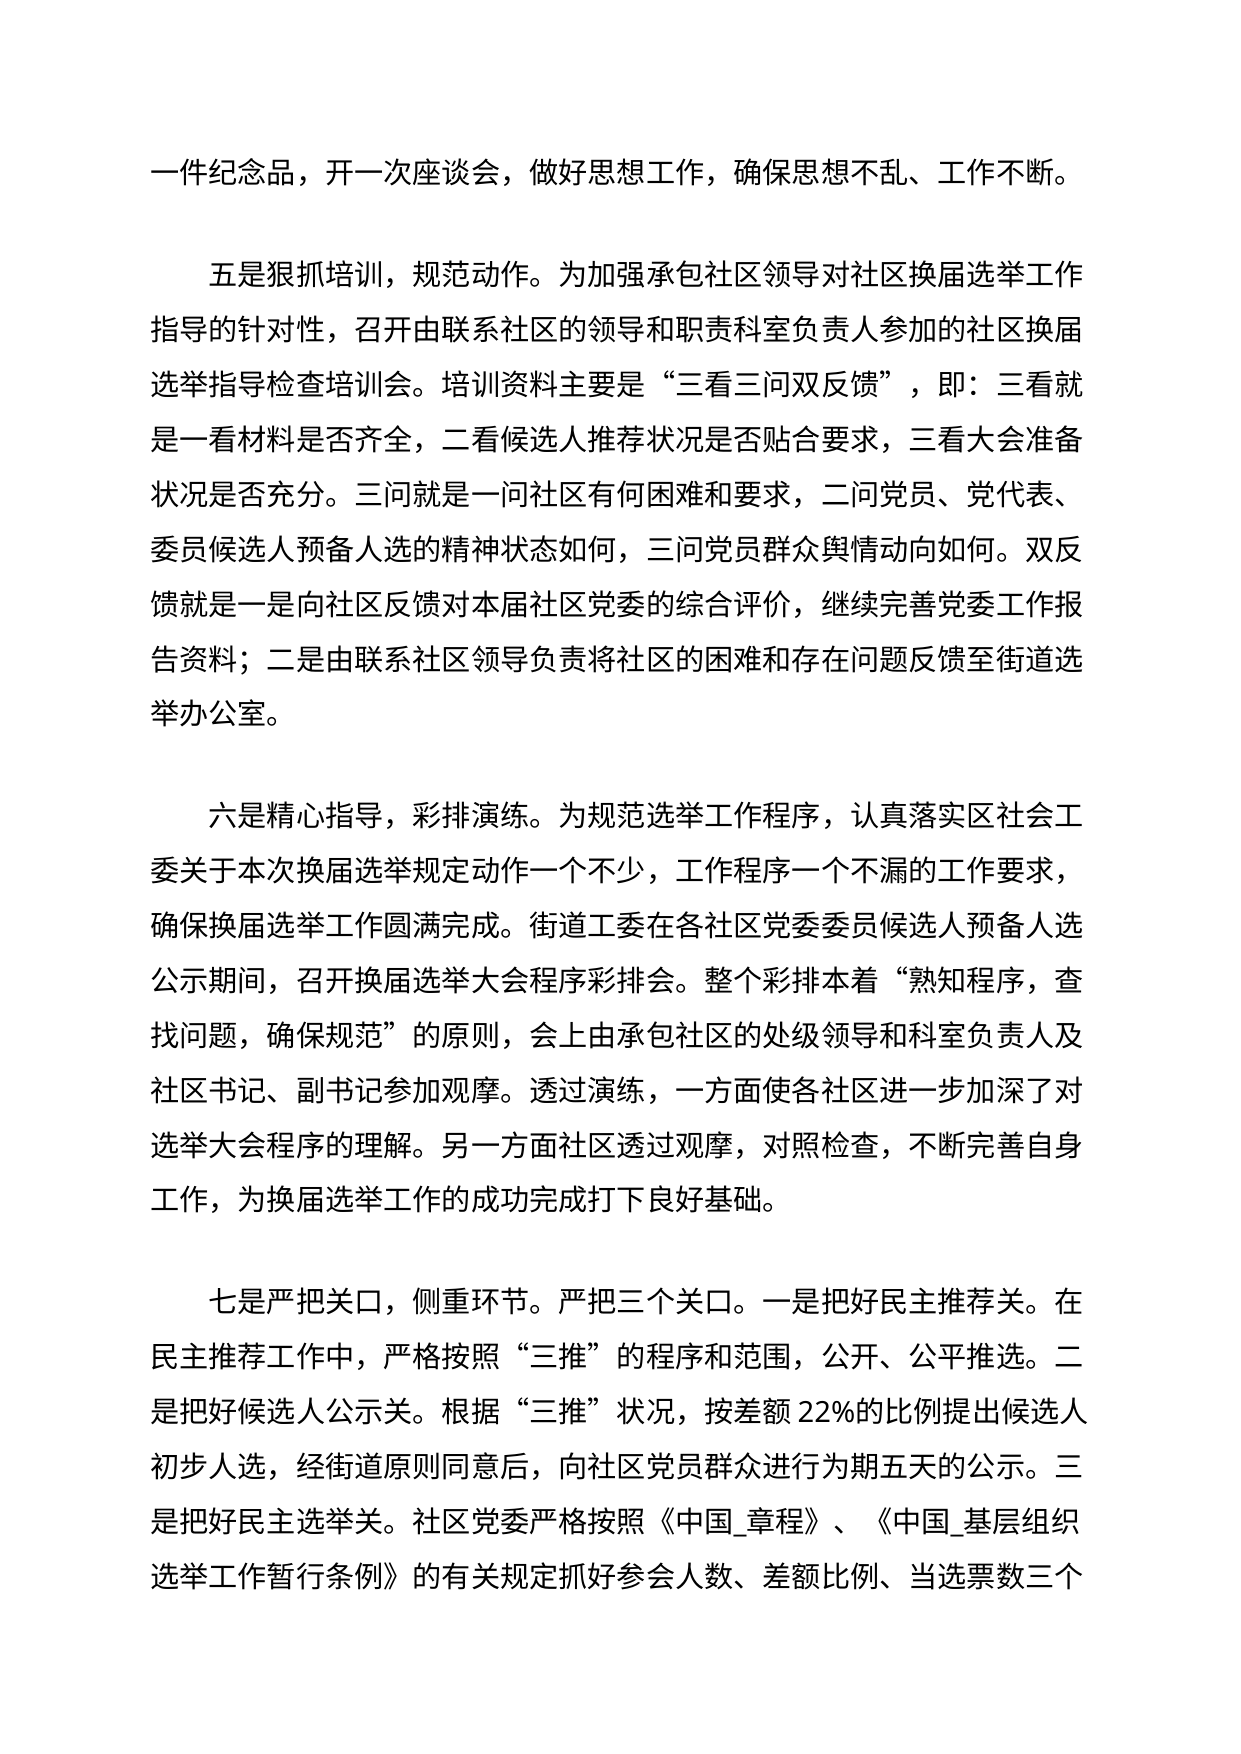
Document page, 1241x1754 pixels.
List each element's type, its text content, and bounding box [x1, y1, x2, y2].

text 六是精心指导，彩排演练。为规范选举工作程序，认真落实区社会工委关于本次换届选举规定动作一个不少，工作程序一个不漏的工作要求，确保换届选举工作圆满完成。街道工委在各社区党委委员候选人预备人选公示期间，召开换届选举大会程序彩排会。整个彩排本着“熟知程序，查找问题，确保规范”的原则，会上由承包社区的处级领导和科室负责人及社区书记、副书记参加观摩。透过演练，一方面使各社区进一步加深了对选举大会程序的理解。另一方面社区透过观摩，对照检查，不断完善自身工作，为换届选举工作的成功完成打下良好基础。 [150, 793, 1090, 1219]
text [150, 150, 1090, 192]
text 五是狠抓培训，规范动作。为加强承包社区领导对社区换届选举工作指导的针对性，召开由联系社区的领导和职责科室负责人参加的社区换届选举指导检查培训会。培训资料主要是“三看三问双反馈”，即：三看就是一看材料是否齐全，二看候选人推荐状况是否贴合要求，三看大会准备状况是否充分。三问就是一问社区有何困难和要求，二问党员、党代表、委员候选人预备人选的精神状态如何，三问党员群众舆情动向如何。双反馈就是一是向社区反馈对本届社区党委的综合评价，继续完善党委工作报告资料；二是由联系社区领导负责将社区的困难和存在问题反馈至街道选举办公室。 [150, 252, 1090, 733]
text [150, 1279, 1090, 1596]
